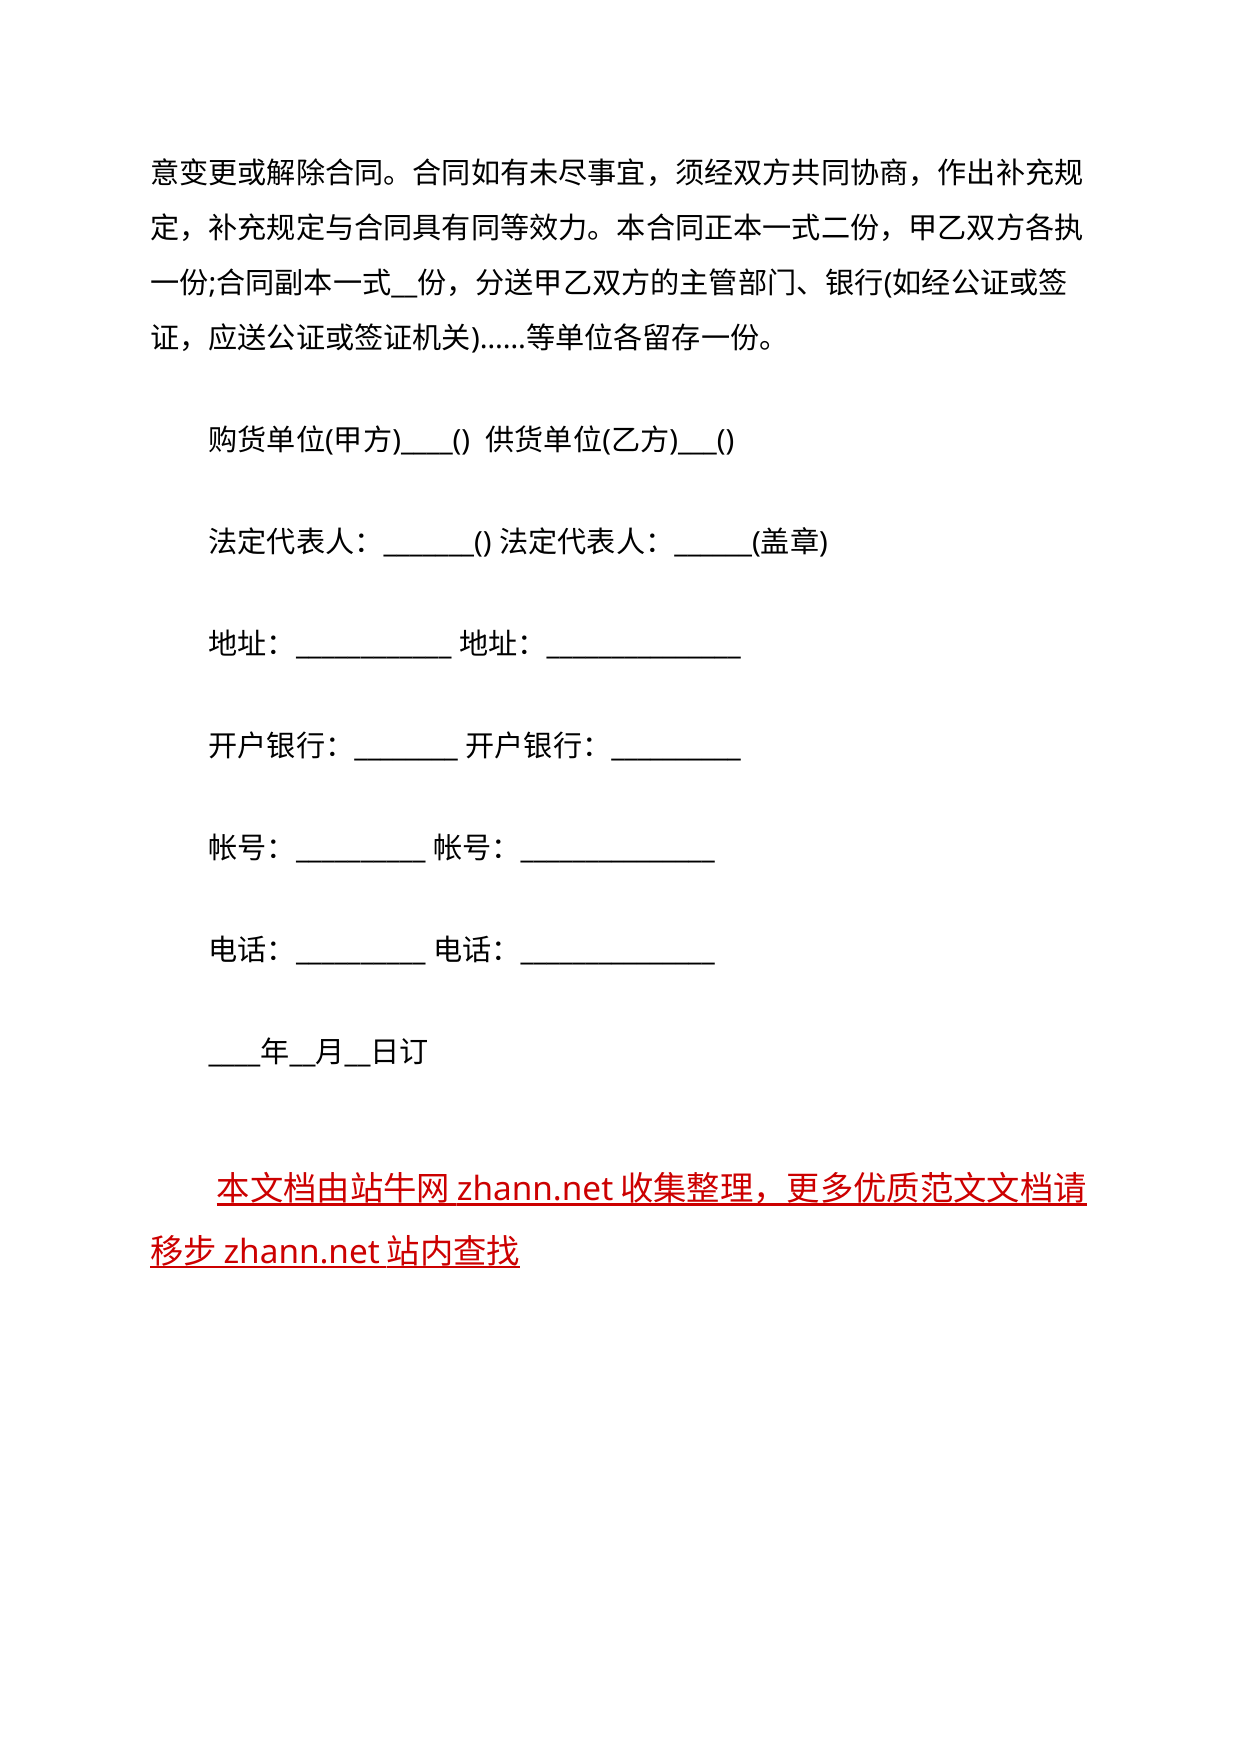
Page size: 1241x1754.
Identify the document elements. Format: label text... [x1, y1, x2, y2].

text 购货单位(甲方)____() 供货单位(乙方)___() [150, 417, 1090, 459]
text ____年__月__日订 [150, 1029, 1090, 1071]
text 开户银行：________ 开户银行：__________ [150, 723, 1090, 765]
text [150, 150, 1090, 357]
text 本文档由站牛网zhann.net收集整理，更多优质范文文档请移步zhann.net站内查找 [150, 1162, 1090, 1273]
text 电话：__________ 电话：_______________ [150, 927, 1090, 969]
text 帐号：__________ 帐号：_______________ [150, 825, 1090, 867]
text 地址：____________ 地址：_______________ [150, 621, 1090, 663]
text 法定代表人：_______() 法定代表人：______(盖章) [150, 519, 1090, 561]
